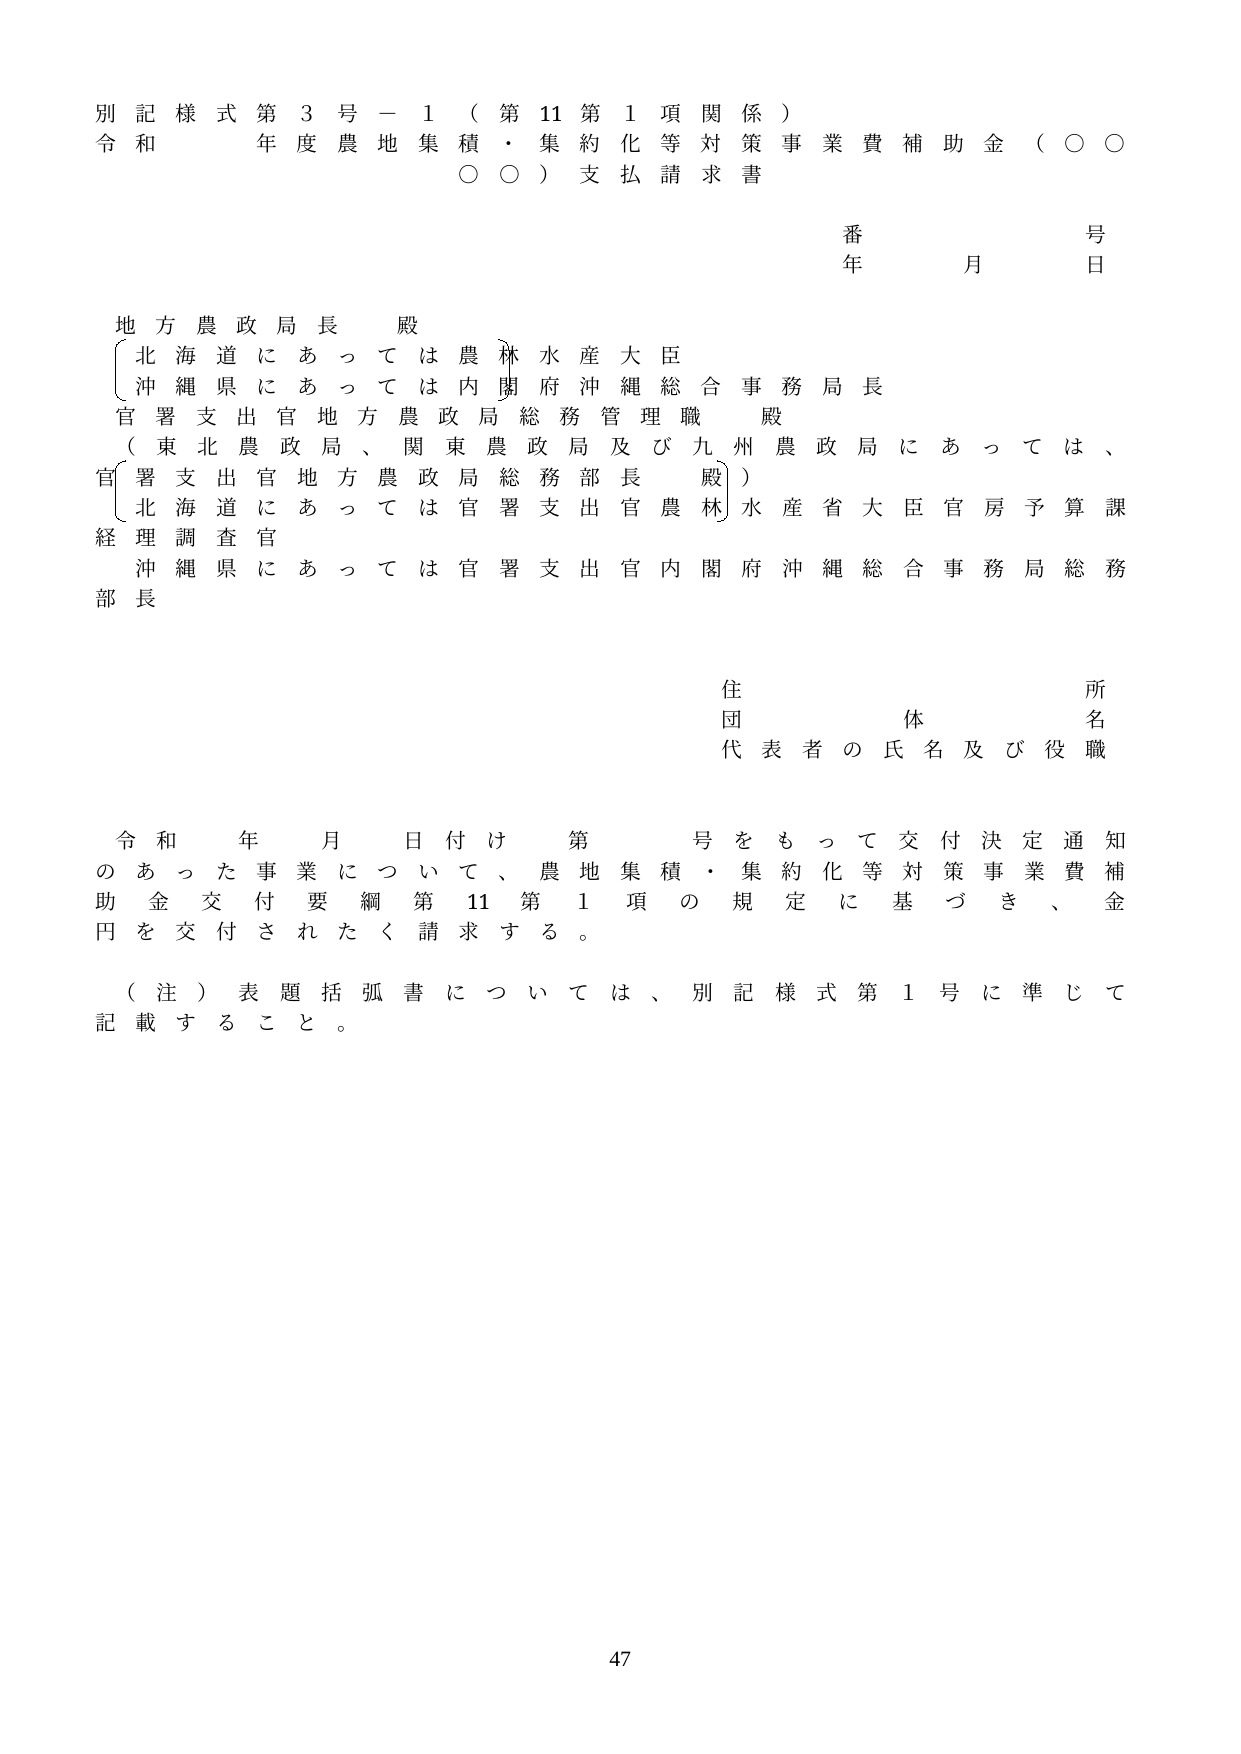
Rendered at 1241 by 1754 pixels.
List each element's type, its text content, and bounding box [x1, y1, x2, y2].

text 番 号 [95, 218, 1125, 249]
text 代表者の氏名及び役職 [95, 734, 1125, 764]
text 年 月 日 [95, 249, 1125, 279]
text 北海道にあっては官署支出官農林水産省大臣官房予算課経理調査官 [95, 491, 1146, 552]
text （東北農政局、関東農政局及び九州農政局にあっては、官署支出官地方農政局総務部長 殿） [95, 431, 1146, 491]
text 地方農政局長 殿 [95, 309, 1146, 340]
text 住 所 [95, 673, 1125, 703]
text 別記様式第３号－１（第11第１項関係） [95, 97, 1146, 127]
text 沖縄県にあっては内閣府沖縄総合事務局長 [95, 370, 1146, 400]
text （注）表題括弧書については、別記様式第１号に準じて記載すること。 [95, 976, 1146, 1037]
text 官署支出官地方農政局総務管理職 殿 [95, 400, 1146, 431]
text 令和 年 月 日付け 第 号をもって交付決定通知のあった事業について、農地集積・集約化等対策事業費補助金交付要綱第11第１項の規定に基づき、金 円を交付されたく請求する。 [95, 825, 1146, 946]
text 沖縄県にあっては官署支出官内閣府沖縄総合事務局総務部長 [95, 552, 1146, 612]
text 北海道にあっては農林水産大臣 [95, 340, 1146, 370]
text 令和 年度農地集積・集約化等対策事業費補助金（○○○○）支払請求書 [95, 127, 1146, 188]
text 団 体 名 [95, 703, 1125, 734]
